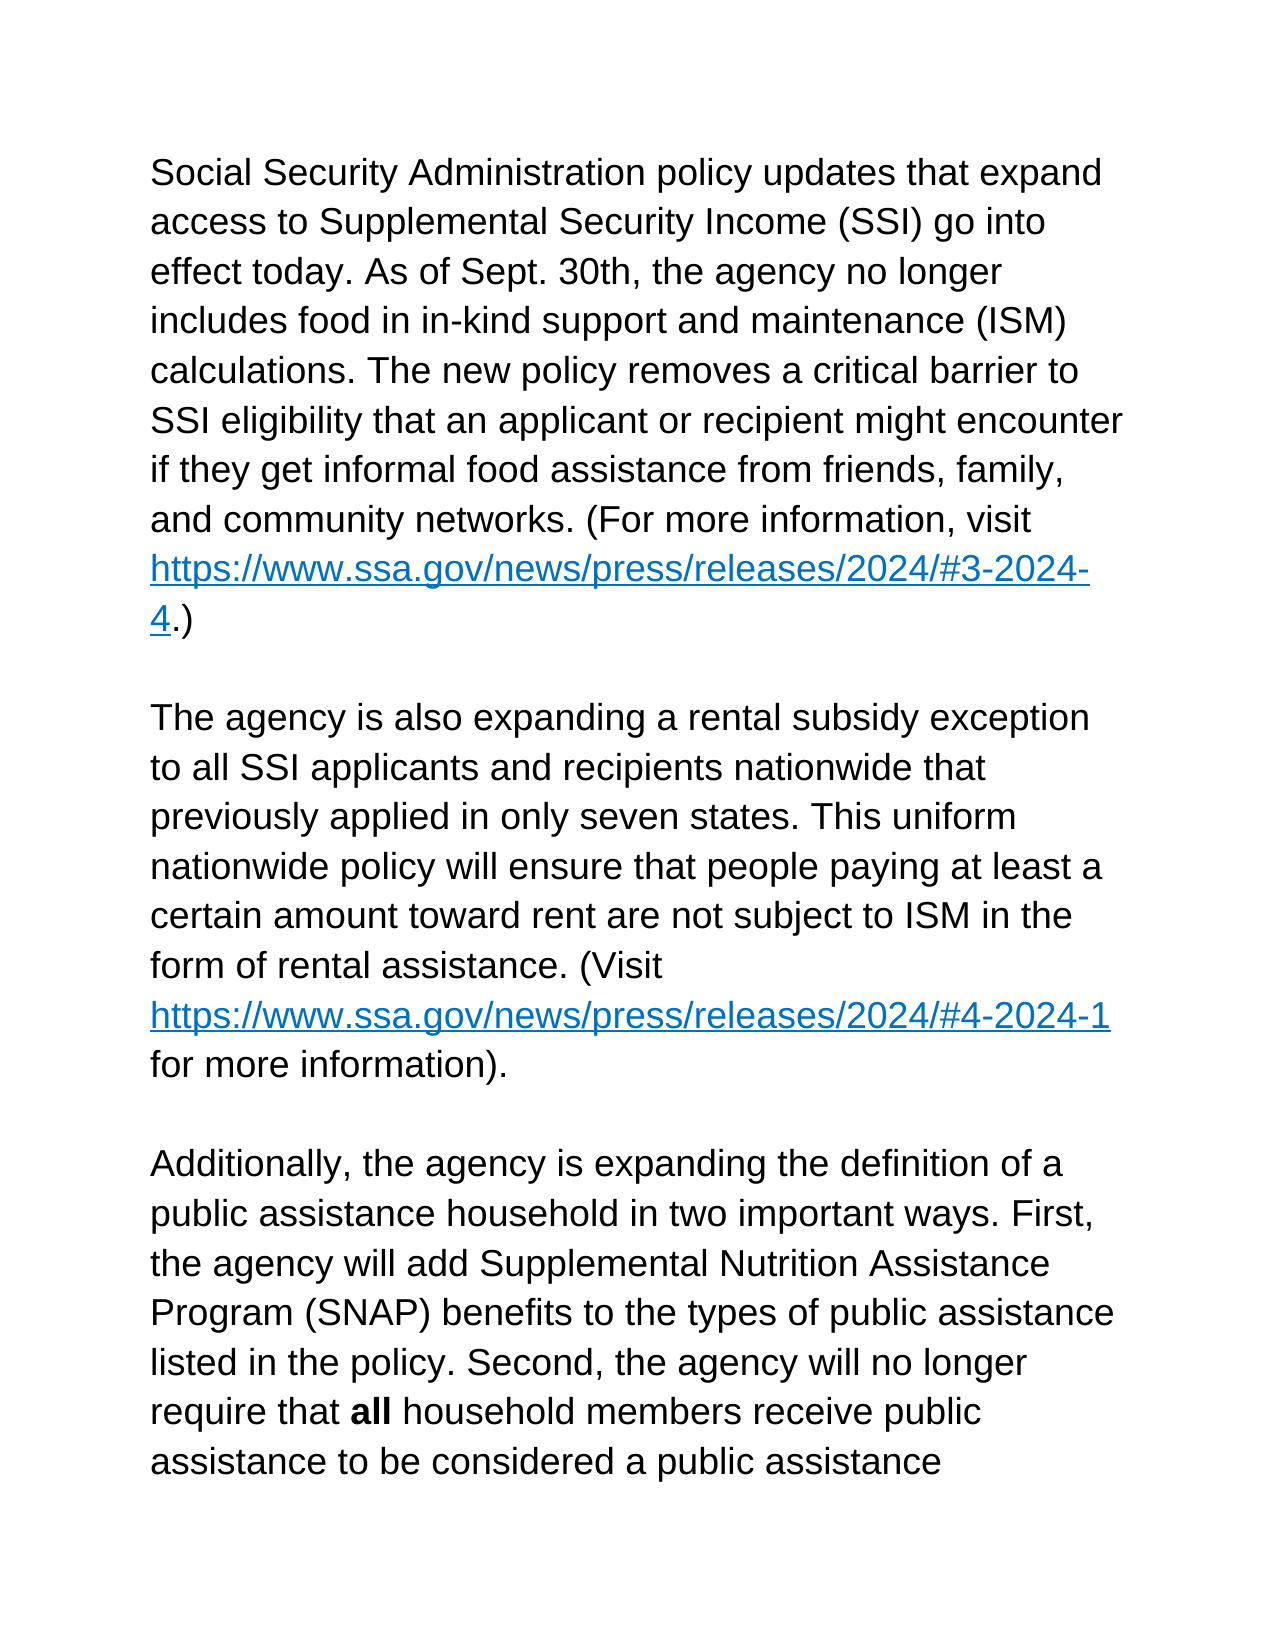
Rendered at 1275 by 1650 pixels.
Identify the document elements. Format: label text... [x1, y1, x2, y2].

text Social Security Administration policy updates that expand access to Supplemental Security Income (SSI) go into effect today. As of Sept. 30th, the agency no longer includes food in in-kind support and maintenance (ISM) calculations. The new policy removes a critical barrier to SSI eligibility that an applicant or recipient might encounter if they get informal food assistance from friends, family, and community networks. (For more information, visit https://www.ssa.gov/news/press/releases/2024/#3-2024-4.) [150, 150, 1125, 639]
text The agency is also expanding a rental subsidy exception to all SSI applicants and recipients nationwide that previously applied in only seven states. This uniform nationwide policy will ensure that people paying at least a certain amount toward rent are not subject to ISM in the form of rental assistance. (Visit https://www.ssa.gov/news/press/releases/2024/#4-2024-1 for more information). [150, 695, 1125, 1086]
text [150, 1142, 1125, 1482]
